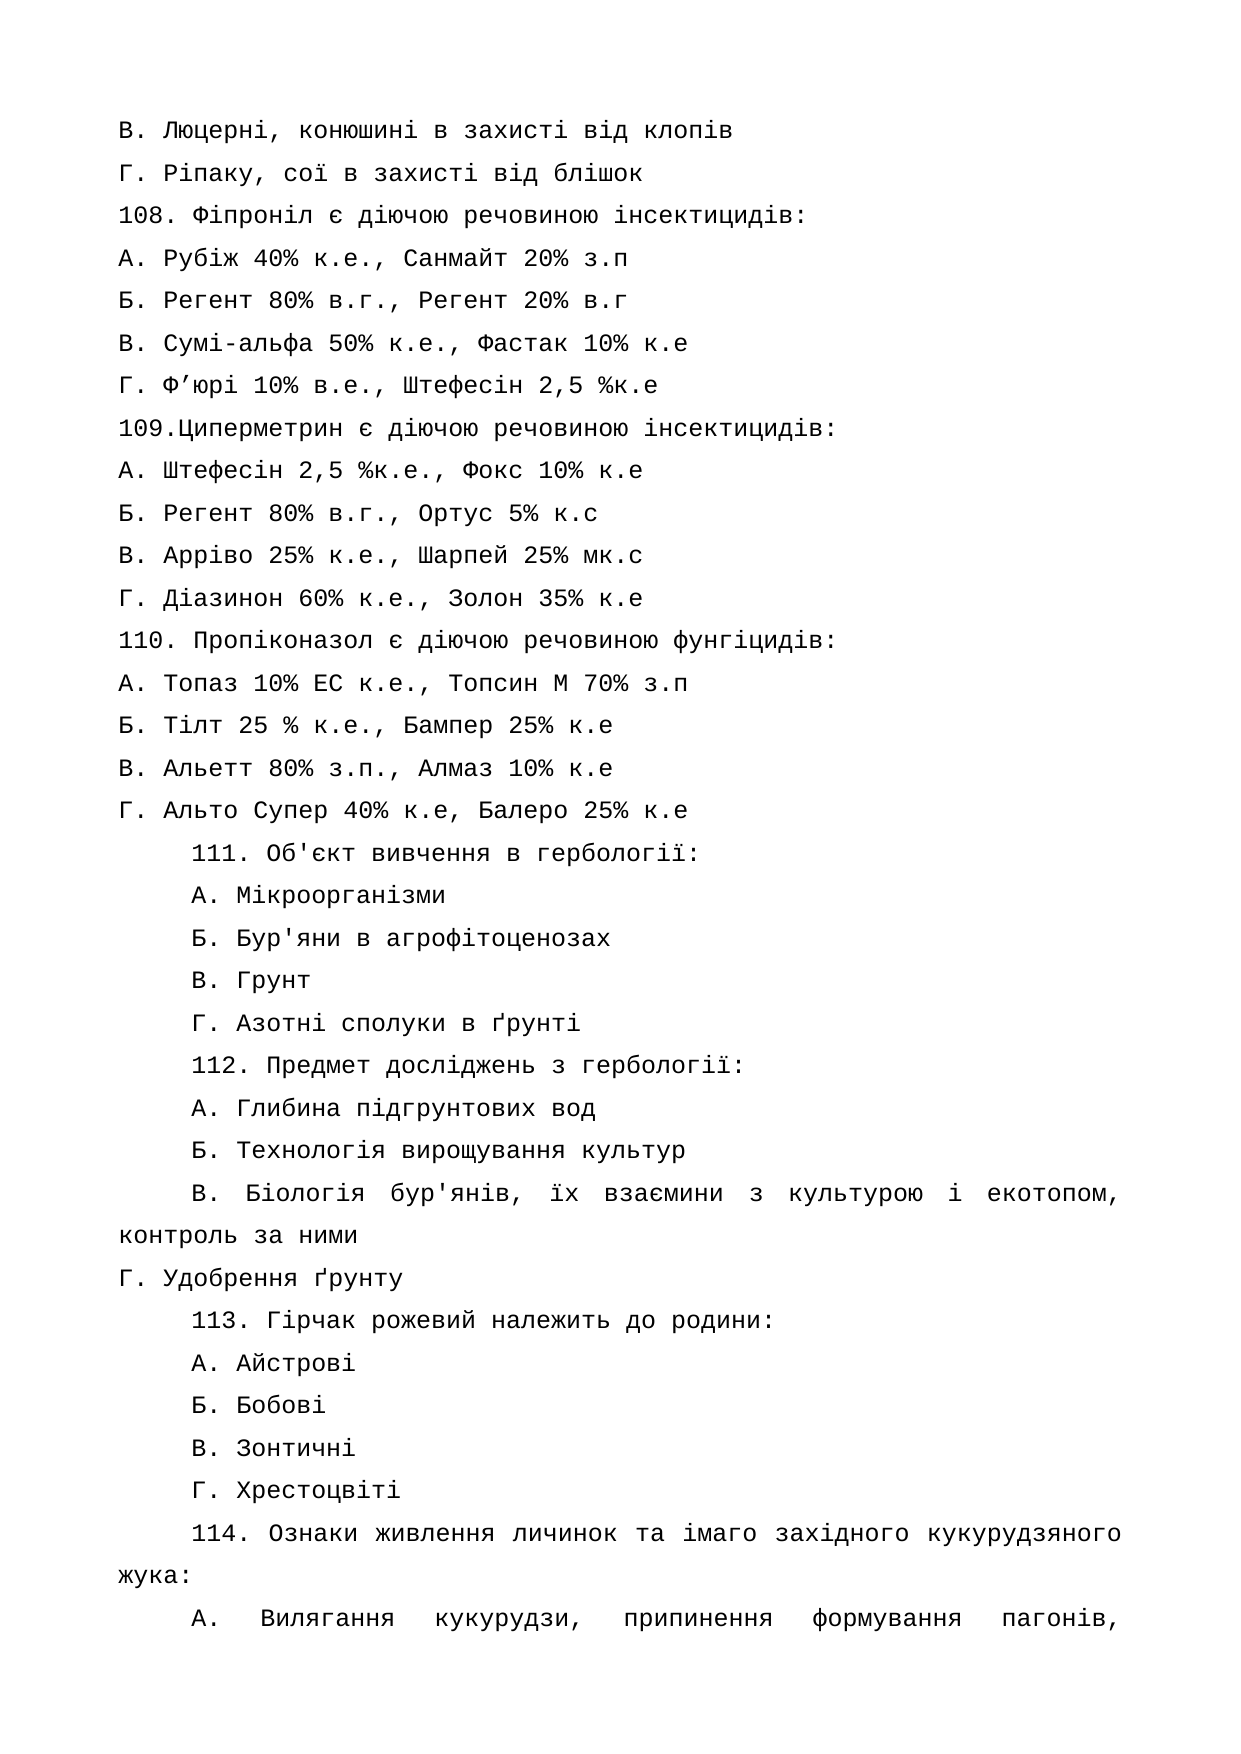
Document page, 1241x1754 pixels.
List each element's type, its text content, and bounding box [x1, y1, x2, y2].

text Г. Азотні сполуки в ґрунті [118, 1011, 1122, 1039]
text А. Рубіж 40% к.е., Санмайт 20% з.п [118, 246, 1122, 274]
text А. Глибина підгрунтових вод [118, 1096, 1122, 1124]
text 114. Ознаки живлення личинок та імаго західного кукурудзяного жука: [118, 1521, 1122, 1591]
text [118, 1606, 1122, 1634]
text Г. Ф’юрі 10% в.е., Штефесін 2,5 %к.е [118, 373, 1122, 401]
text Б. Регент 80% в.г., Регент 20% в.г [118, 288, 1122, 316]
text А. Штефесін 2,5 %к.е., Фокс 10% к.е [118, 458, 1122, 486]
text Г. Удобрення ґрунту [118, 1266, 1122, 1294]
text 110. Пропіконазол є діючою речовиною фунгіцидів: [118, 628, 1122, 656]
text Б. Тілт 25 % к.е., Бампер 25% к.е [118, 713, 1122, 741]
text A. Айстрові [118, 1351, 1122, 1379]
text В. Біологія бур'янів, їх взаємини з культурою і екотопом, контроль за ними [118, 1181, 1122, 1251]
text В. Люцерні, конюшині в захисті від клопів [118, 118, 1122, 146]
text 109.Циперметрин є діючою речовиною інсектицидів: [118, 416, 1122, 444]
text 111. Об'єкт вивчення в гербології: [118, 841, 1122, 869]
text 108. Фіпроніл є діючою речовиною інсектицидів: [118, 203, 1122, 231]
text Г. Ріпаку, сої в захисті від блішок [118, 161, 1122, 189]
text Б. Технологія вирощування культур [118, 1138, 1122, 1166]
text Г. Хрестоцвіті [118, 1478, 1122, 1506]
text Б. Бур'яни в агрофітоценозах [118, 926, 1122, 954]
text B. Зонтичні [118, 1436, 1122, 1464]
text Г. Діазинон 60% к.е., Золон 35% к.е [118, 586, 1122, 614]
text В. Грунт [118, 968, 1122, 996]
text 113. Гірчак рожевий належить до родини: [118, 1308, 1122, 1336]
text В. Сумі-альфа 50% к.е., Фастак 10% к.е [118, 331, 1122, 359]
text В. Альетт 80% з.п., Алмаз 10% к.е [118, 756, 1122, 784]
text А. Мікроорганізми [118, 883, 1122, 911]
text А. Топаз 10% ЕС к.е., Топсин М 70% з.п [118, 671, 1122, 699]
text 112. Предмет досліджень з гербології: [118, 1053, 1122, 1081]
text В. Арріво 25% к.е., Шарпей 25% мк.с [118, 543, 1122, 571]
text Г. Альто Супер 40% к.е, Балеро 25% к.е [118, 798, 1122, 826]
text Б. Бобові [118, 1393, 1122, 1421]
text Б. Регент 80% в.г., Ортус 5% к.с [118, 501, 1122, 529]
